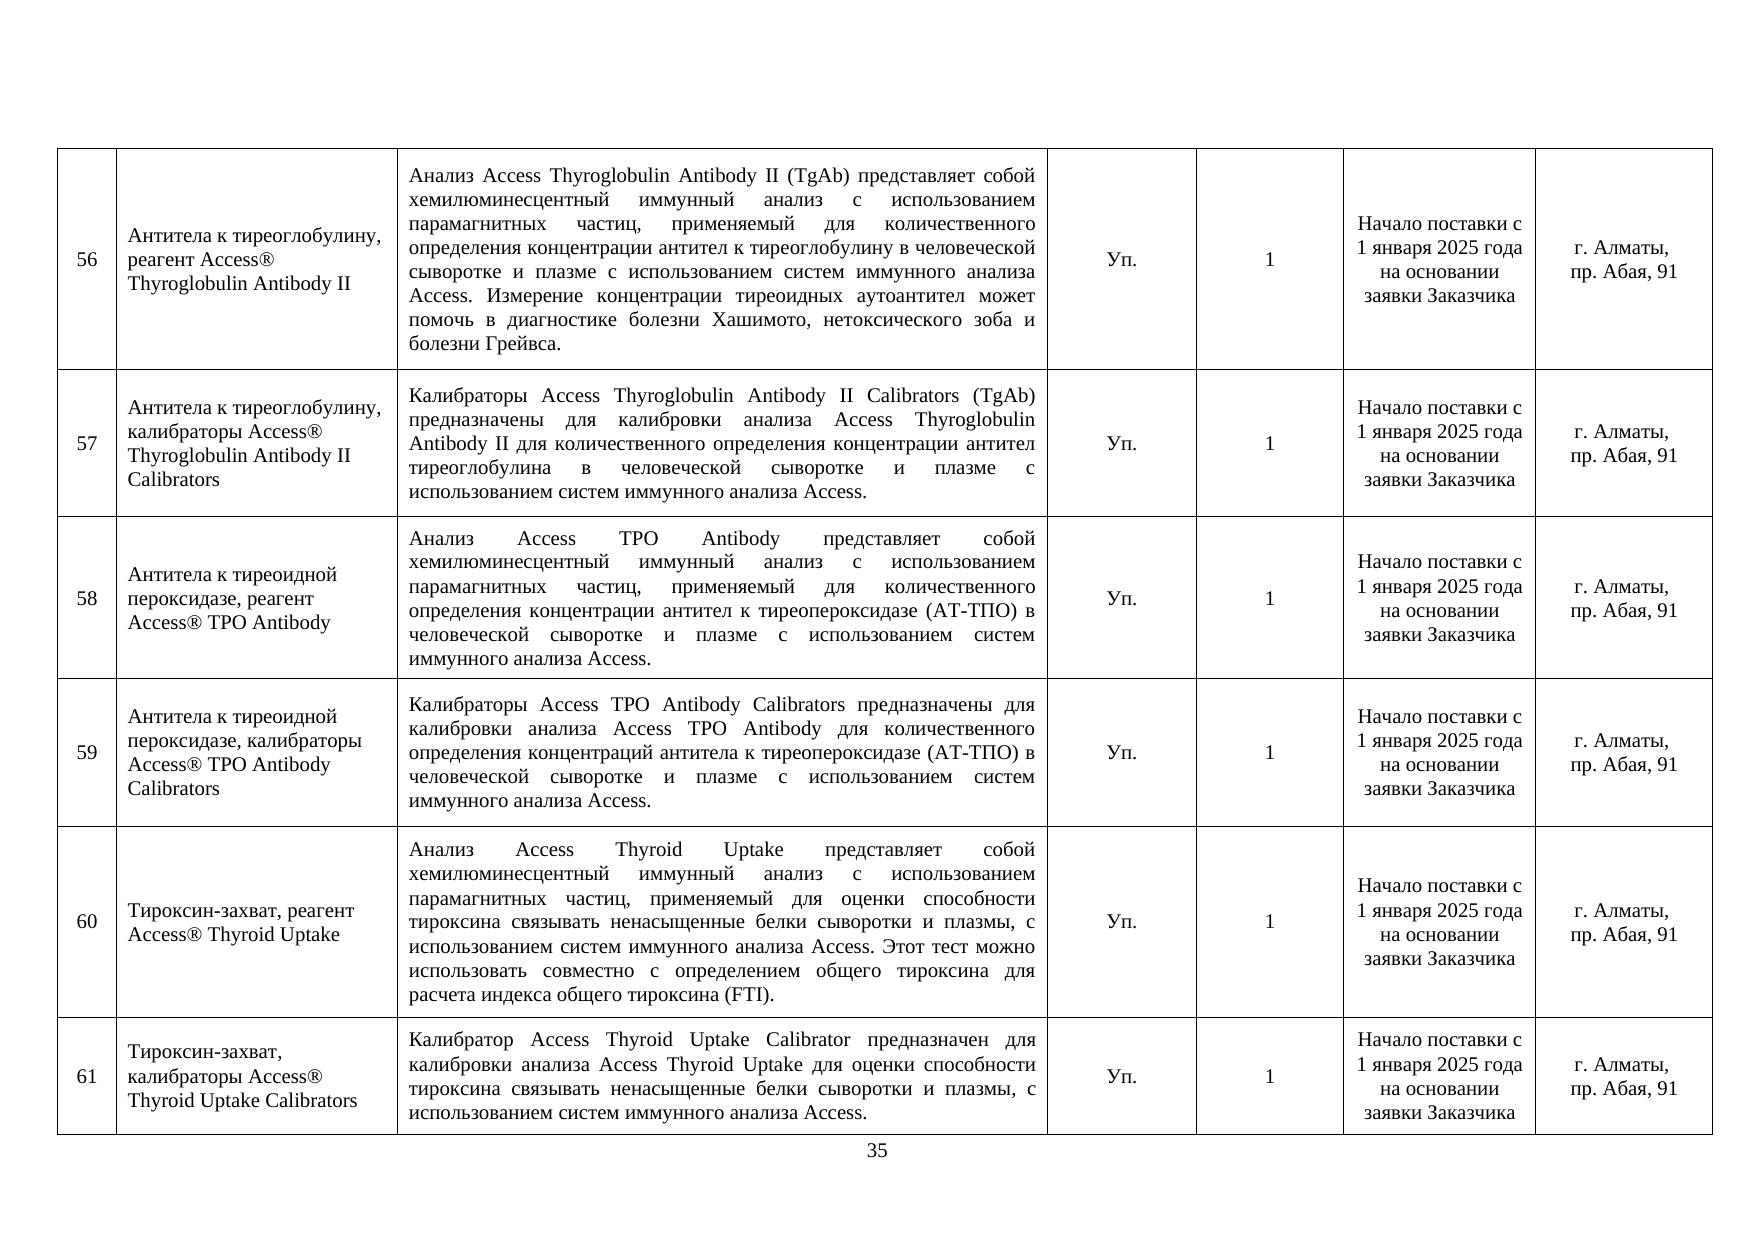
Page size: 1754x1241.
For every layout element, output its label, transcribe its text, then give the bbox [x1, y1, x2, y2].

table_cell 1 [1197, 827, 1343, 1017]
table_cell г. Алматы, пр. Абая, 91 [1536, 517, 1712, 678]
table_cell Антитела к тиреоидной пероксидазе, калибраторы Access® TPO Antibody Calibrators [117, 679, 397, 826]
table_cell Тироксин-захват, реагент Access® Thyroid Uptake [117, 827, 397, 1017]
table_cell 56 [58, 149, 116, 369]
table_cell Калибраторы Access TPO Antibody Calibrators предназначены для калибровки анализа Access TPO Antibody для количественного определения концентраций антитела к тиреопероксидазе (АТ-ТПО) в человеческой сыворотке и плазме с использованием систем иммунного анализа Access. [398, 679, 1047, 826]
table_cell Анализ Access Thyroid Uptake представляет собой хемилюминесцентный иммунный анализ с использованием парамагнитных частиц, применяемый для оценки способности тироксина связывать ненасыщенные белки сыворотки и плазмы, с использованием систем иммунного анализа Access. Этот тест можно использовать совместно с определением общего тироксина для расчета индекса общего тироксина (FTI). [398, 827, 1047, 1017]
table_cell 1 [1197, 149, 1343, 369]
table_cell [1344, 149, 1535, 369]
table_cell Уп. [1048, 679, 1196, 826]
table_cell Антитела к тиреоглобулину, калибраторы Access® Thyroglobulin Antibody II Calibrators [117, 370, 397, 516]
table_cell Начало поставки с 1 января 2025 года на основании заявки Заказчика [1344, 517, 1535, 678]
table_cell Уп. [1048, 370, 1196, 516]
table_cell г. Алматы, пр. Абая, 91 [1536, 827, 1712, 1017]
table_cell Начало поставки с 1 января 2025 года на основании заявки Заказчика [1344, 827, 1535, 1017]
table_cell 57 [58, 370, 116, 516]
table_cell 59 [58, 679, 116, 826]
table_cell Калибраторы Access Thyroglobulin Antibody II Calibrators (TgAb) предназначены для калибровки анализа Access Thyroglobulin Antibody II для количественного определения концентрации антител тиреоглобулина в человеческой сыворотке и плазме с использованием систем иммунного анализа Access. [398, 370, 1047, 516]
table_cell 61 [58, 1018, 116, 1133]
table_cell Тироксин-захват, калибраторы Access® Thyroid Uptake Calibrators [117, 1018, 397, 1133]
table_cell Уп. [1048, 149, 1196, 369]
table_cell 58 [58, 517, 116, 678]
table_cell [1536, 149, 1712, 369]
table_cell Антитела к тиреоглобулину, реагент Access® Thyroglobulin Antibody II [117, 149, 397, 369]
table_cell Анализ Access TPO Antibody представляет собой хемилюминесцентный иммунный анализ с использованием парамагнитных частиц, применяемый для количественного определения концентрации антител к тиреопероксидазе (АТ-ТПО) в человеческой сыворотке и плазме с использованием систем иммунного анализа Access. [398, 517, 1047, 678]
table_cell 1 [1197, 370, 1343, 516]
table_cell 60 [58, 827, 116, 1017]
table_cell г. Алматы, пр. Абая, 91 [1536, 370, 1712, 516]
table_cell г. Алматы, пр. Абая, 91 [1536, 679, 1712, 826]
table_cell 1 [1197, 1018, 1343, 1133]
table_cell Уп. [1048, 827, 1196, 1017]
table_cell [1344, 1018, 1535, 1133]
table_cell Калибратор Access Thyroid Uptake Calibrator предназначен для калибровки анализа Access Thyroid Uptake для оценки способности тироксина связывать ненасыщенные белки сыворотки и плазмы, с использованием систем иммунного анализа Access. [398, 1018, 1047, 1133]
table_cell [1536, 1018, 1712, 1133]
table_cell 1 [1197, 679, 1343, 826]
table_cell Уп. [1048, 517, 1196, 678]
table_cell Уп. [1048, 1018, 1196, 1133]
table_cell Начало поставки с 1 января 2025 года на основании заявки Заказчика [1344, 370, 1535, 516]
table_cell 1 [1197, 517, 1343, 678]
table_cell Анализ Access Thyroglobulin Antibody II (TgAb) представляет собой хемилюминесцентный иммунный анализ с использованием парамагнитных частиц, применяемый для количественного определения концентрации антител к тиреоглобулину в человеческой сыворотке и плазме с использованием систем иммунного анализа Access. Измерение концентрации тиреоидных аутоантител может помочь в диагностике болезни Хашимото, нетоксического зоба и болезни Грейвса. [398, 149, 1047, 369]
table_cell Антитела к тиреоидной пероксидазе, реагент Access® TPO Antibody [117, 517, 397, 678]
table_cell Начало поставки с 1 января 2025 года на основании заявки Заказчика [1344, 679, 1535, 826]
